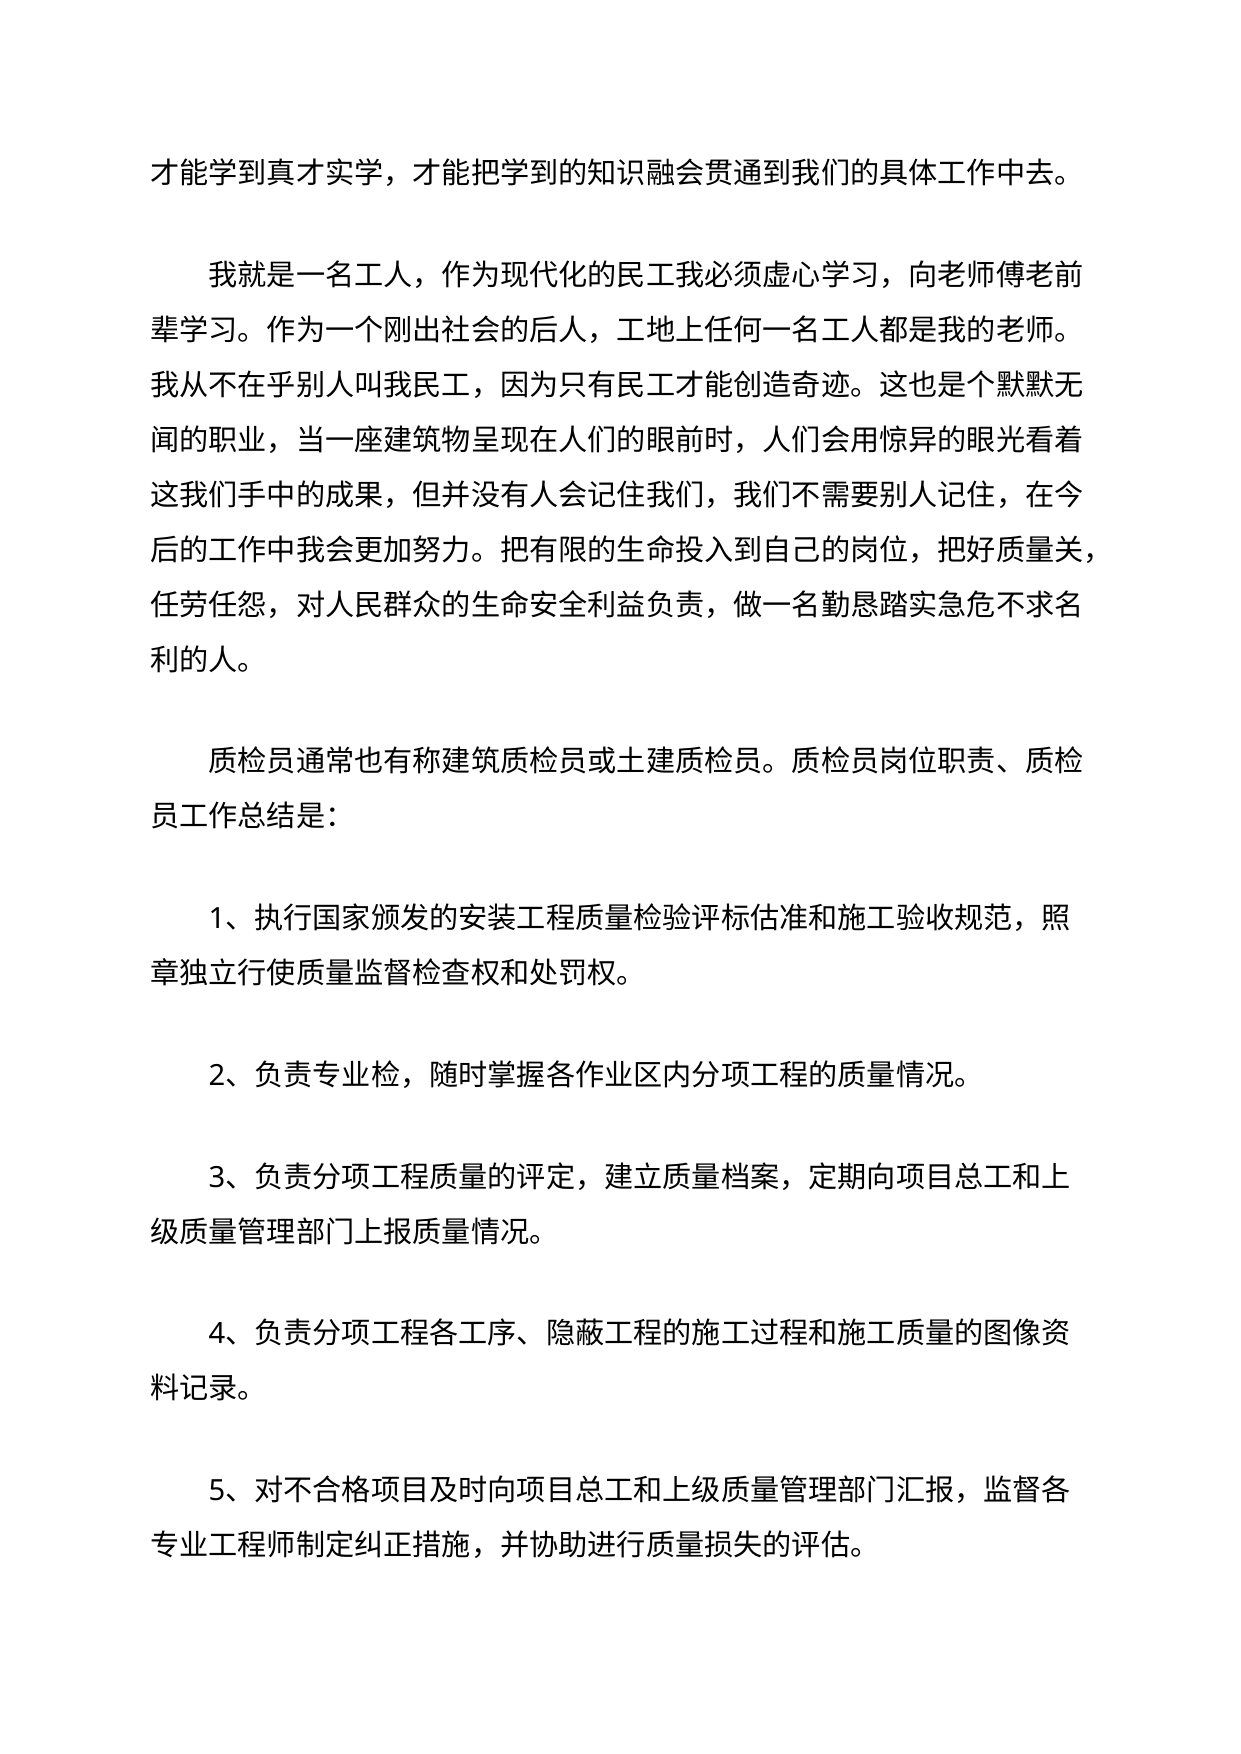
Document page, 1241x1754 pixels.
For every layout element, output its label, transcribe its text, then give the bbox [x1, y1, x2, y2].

text 1、执行国家颁发的安装工程质量检验评标估准和施工验收规范，照章独立行使质量监督检查权和处罚权。 [150, 894, 1090, 992]
text 质检员通常也有称建筑质检员或土建质检员。质检员岗位职责、质检员工作总结是： [150, 738, 1090, 835]
text 2、负责专业检，随时掌握各作业区内分项工程的质量情况。 [150, 1051, 1090, 1094]
text 4、负责分项工程各工序、隐蔽工程的施工过程和施工质量的图像资料记录。 [150, 1310, 1090, 1407]
text 3、负责分项工程质量的评定，建立质量档案，定期向项目总工和上级质量管理部门上报质量情况。 [150, 1153, 1090, 1251]
text 5、对不合格项目及时向项目总工和上级质量管理部门汇报，监督各专业工程师制定纠正措施，并协助进行质量损失的评估。 [150, 1467, 1090, 1564]
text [150, 150, 1090, 192]
text 我就是一名工人，作为现代化的民工我必须虚心学习，向老师傅老前辈学习。作为一个刚出社会的后人，工地上任何一名工人都是我的老师。我从不在乎别人叫我民工，因为只有民工才能创造奇迹。这也是个默默无闻的职业，当一座建筑物呈现在人们的眼前时，人们会用惊异的眼光看着这我们手中的成果，但并没有人会记住我们，我们不需要别人记住，在今后的工作中我会更加努力。把有限的生命投入到自己的岗位，把好质量关，任劳任怨，对人民群众的生命安全利益负责，做一名勤恳踏实急危不求名利的人。 [150, 252, 1090, 678]
